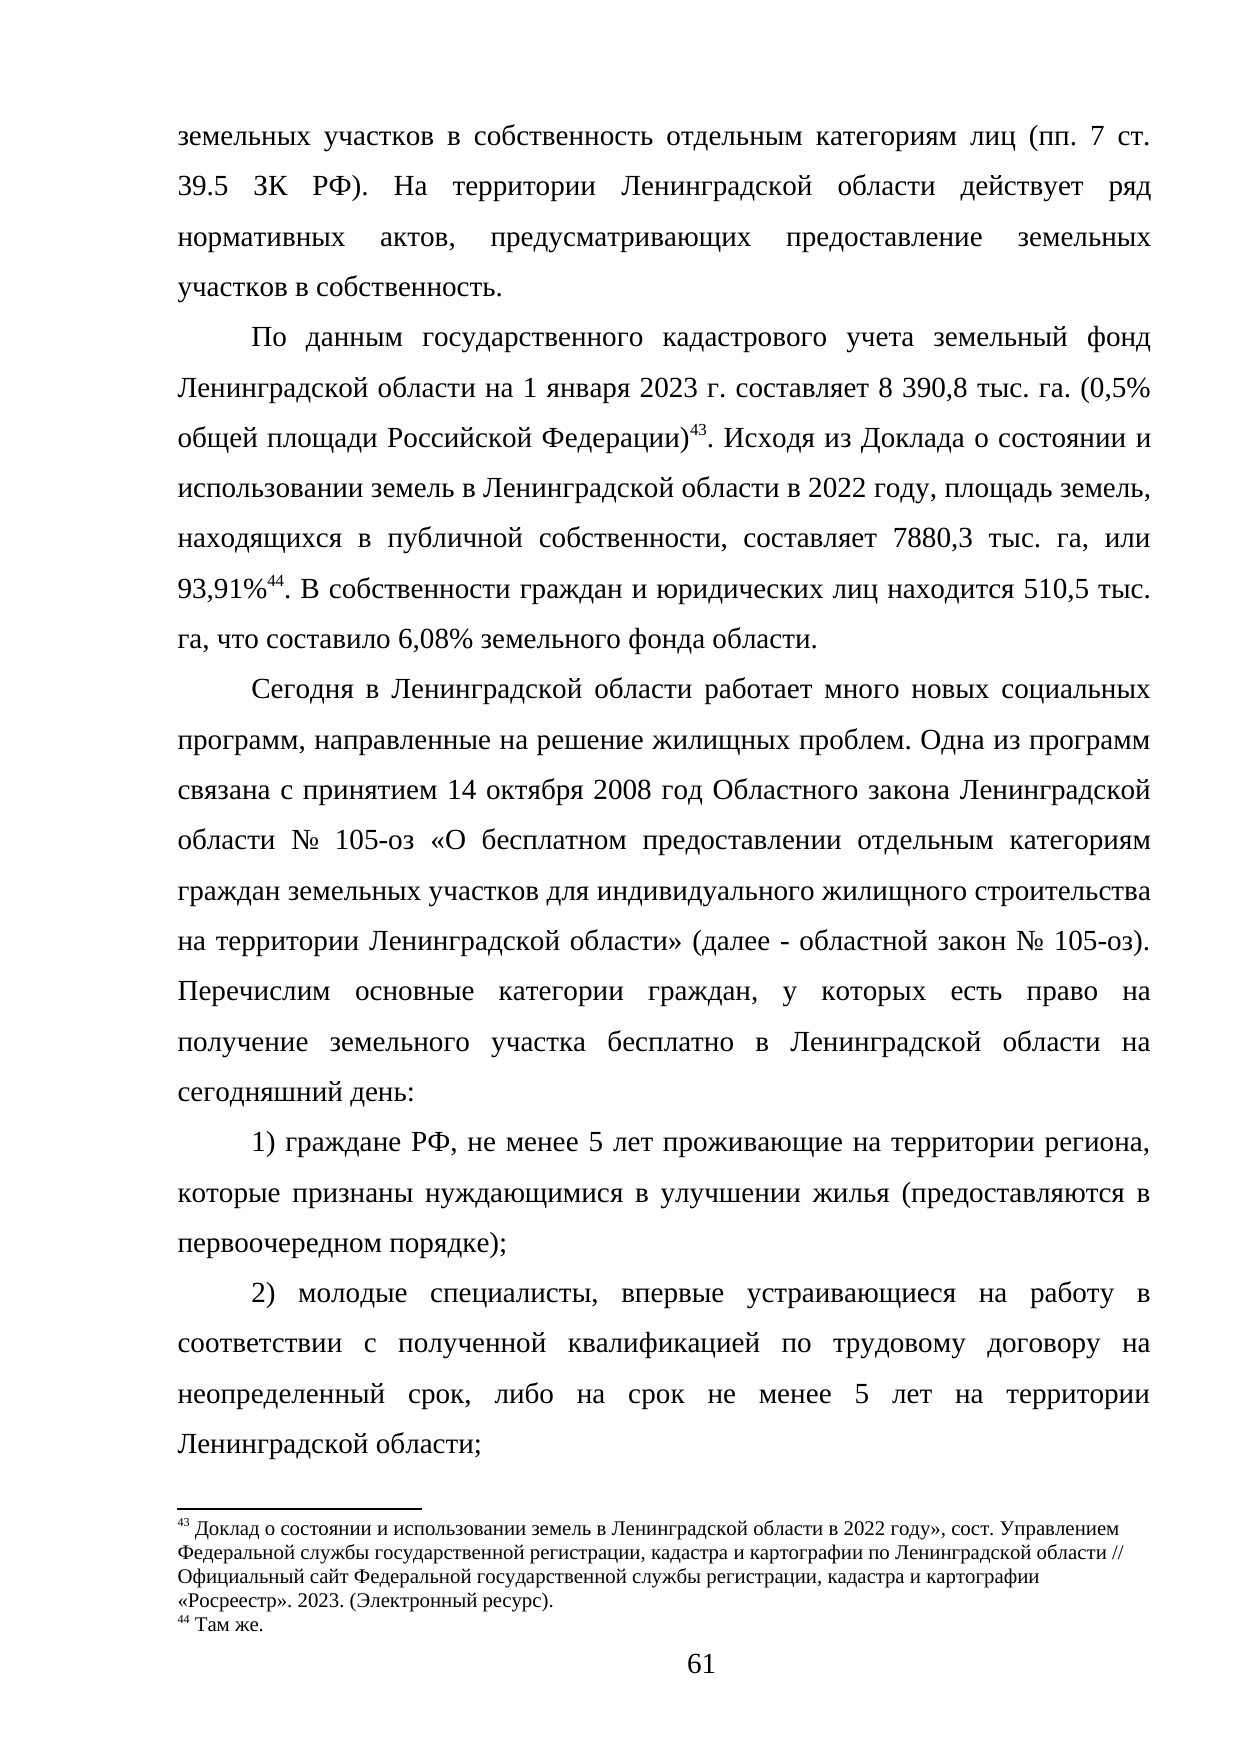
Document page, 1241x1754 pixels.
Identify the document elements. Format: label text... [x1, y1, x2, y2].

text По данным государственного кадастрового учета земельный фонд Ленинградской области на 1 января 2023 г. составляет 8 390,8 тыс. га. (0,5% общей площади Российской Федерации). Исходя из Доклада о состоянии и использовании земель в Ленинградской области в 2022 году, площадь земель, находящихся в публичной собственности, составляет 7880,3 тыс. га, или 93,91%. В собственности граждан и юридических лиц находится 510,5 тыс. га, что составило 6,08% земельного фонда области. [177, 319, 1152, 655]
text 1) граждане РФ, не менее 5 лет проживающие на территории региона, которые признаны нуждающимися в улучшении жилья (предоставляются в первоочередном порядке); [177, 1124, 1152, 1258]
text Сегодня в Ленинградской области работает много новых социальных программ, направленные на решение жилищных проблем. Одна из программ связана с принятием 14 октября 2008 год Областного закона Ленинградской области № 105-оз «О бесплатном предоставлении отдельным категориям граждан земельных участков для индивидуального жилищного строительства на территории Ленинградской области» (далее - областной закон № 105-оз). Перечислим основные категории граждан, у которых есть право на получение земельного участка бесплатно в Ленинградской области на сегодняшний день: [177, 672, 1152, 1108]
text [177, 118, 1152, 303]
text 2) молодые специалисты, впервые устраивающиеся на работу в соответствии с полученной квалификацией по трудовому договору на неопределенный срок, либо на срок не менее 5 лет на территории Ленинградской области; [177, 1275, 1152, 1460]
